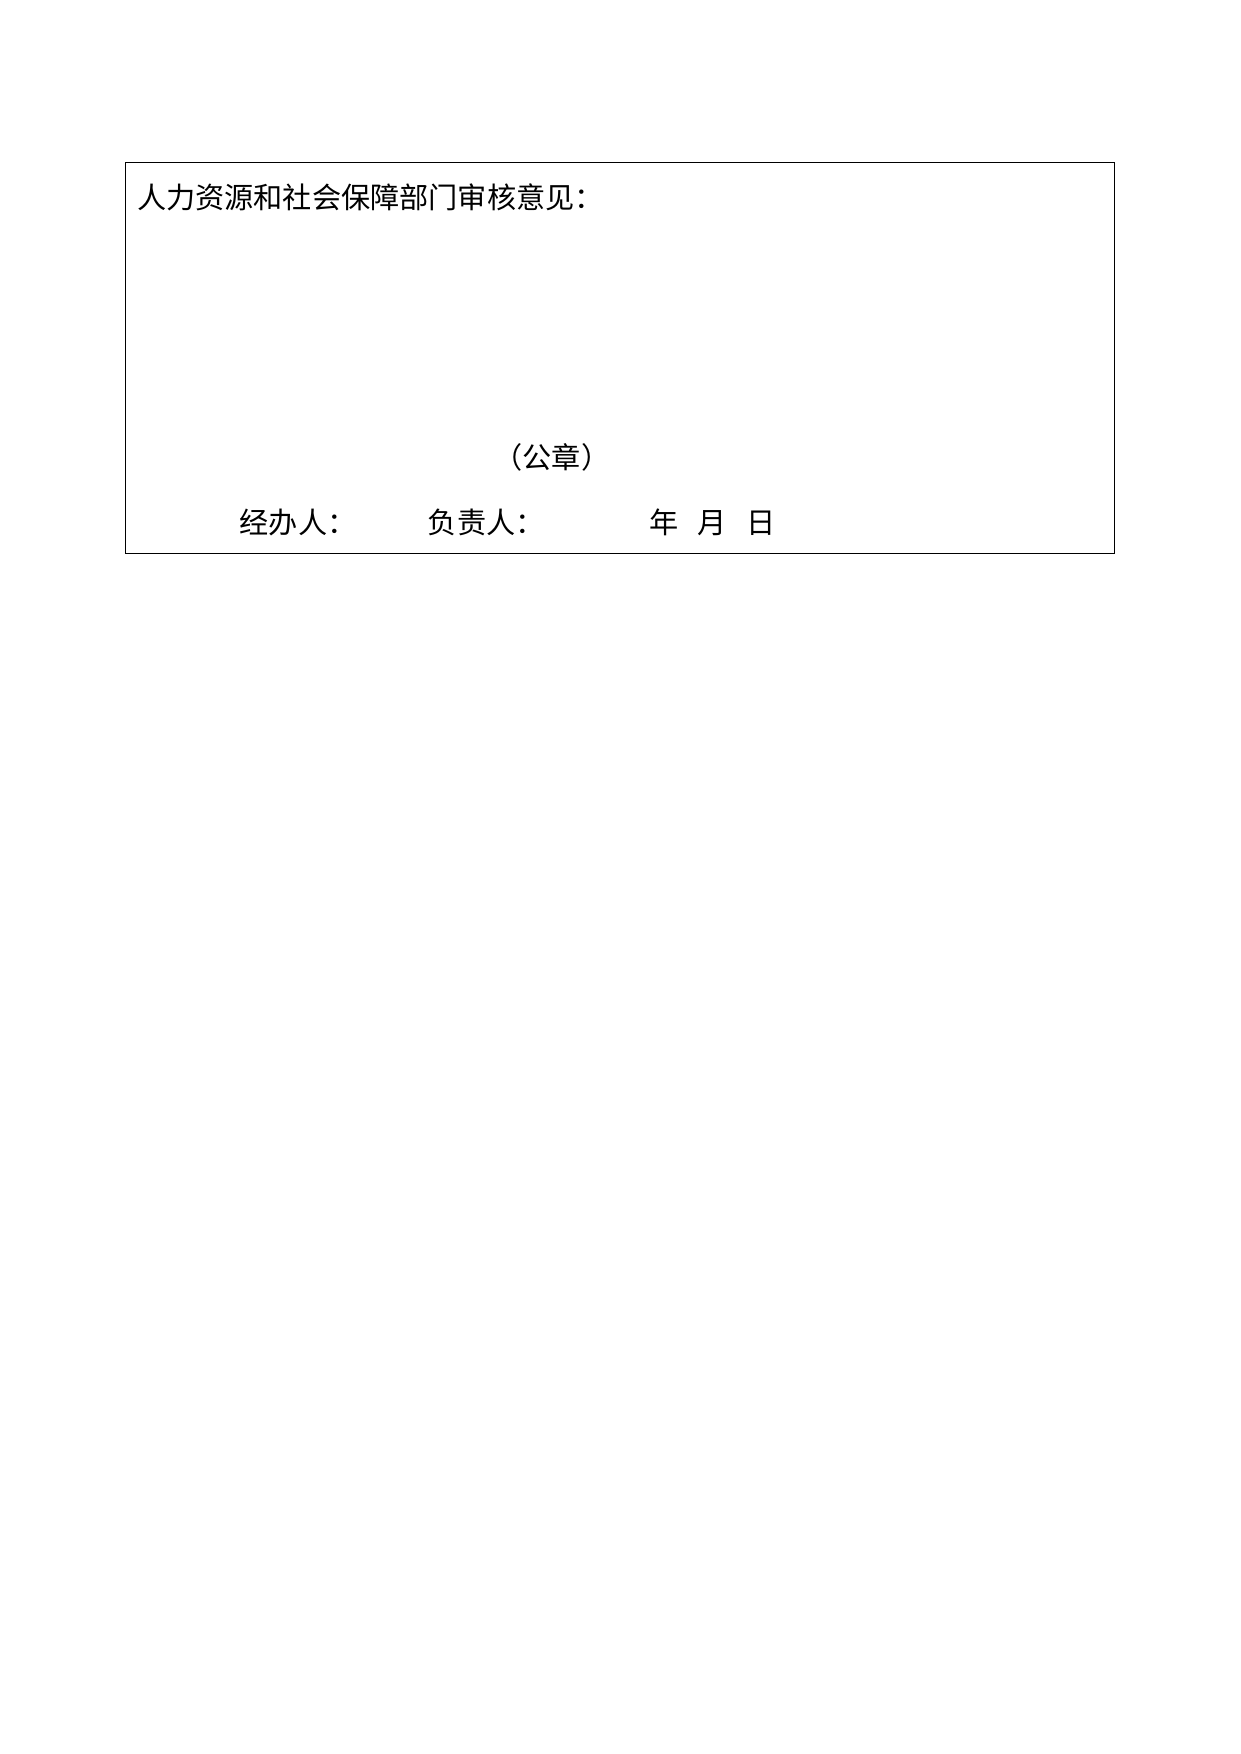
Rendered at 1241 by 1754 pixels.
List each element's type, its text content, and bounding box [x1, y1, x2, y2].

table_cell 人力资源和社会保障部门审核意见： （公章） 经办人： 负责人： 年 月 日 [126, 163, 1114, 553]
